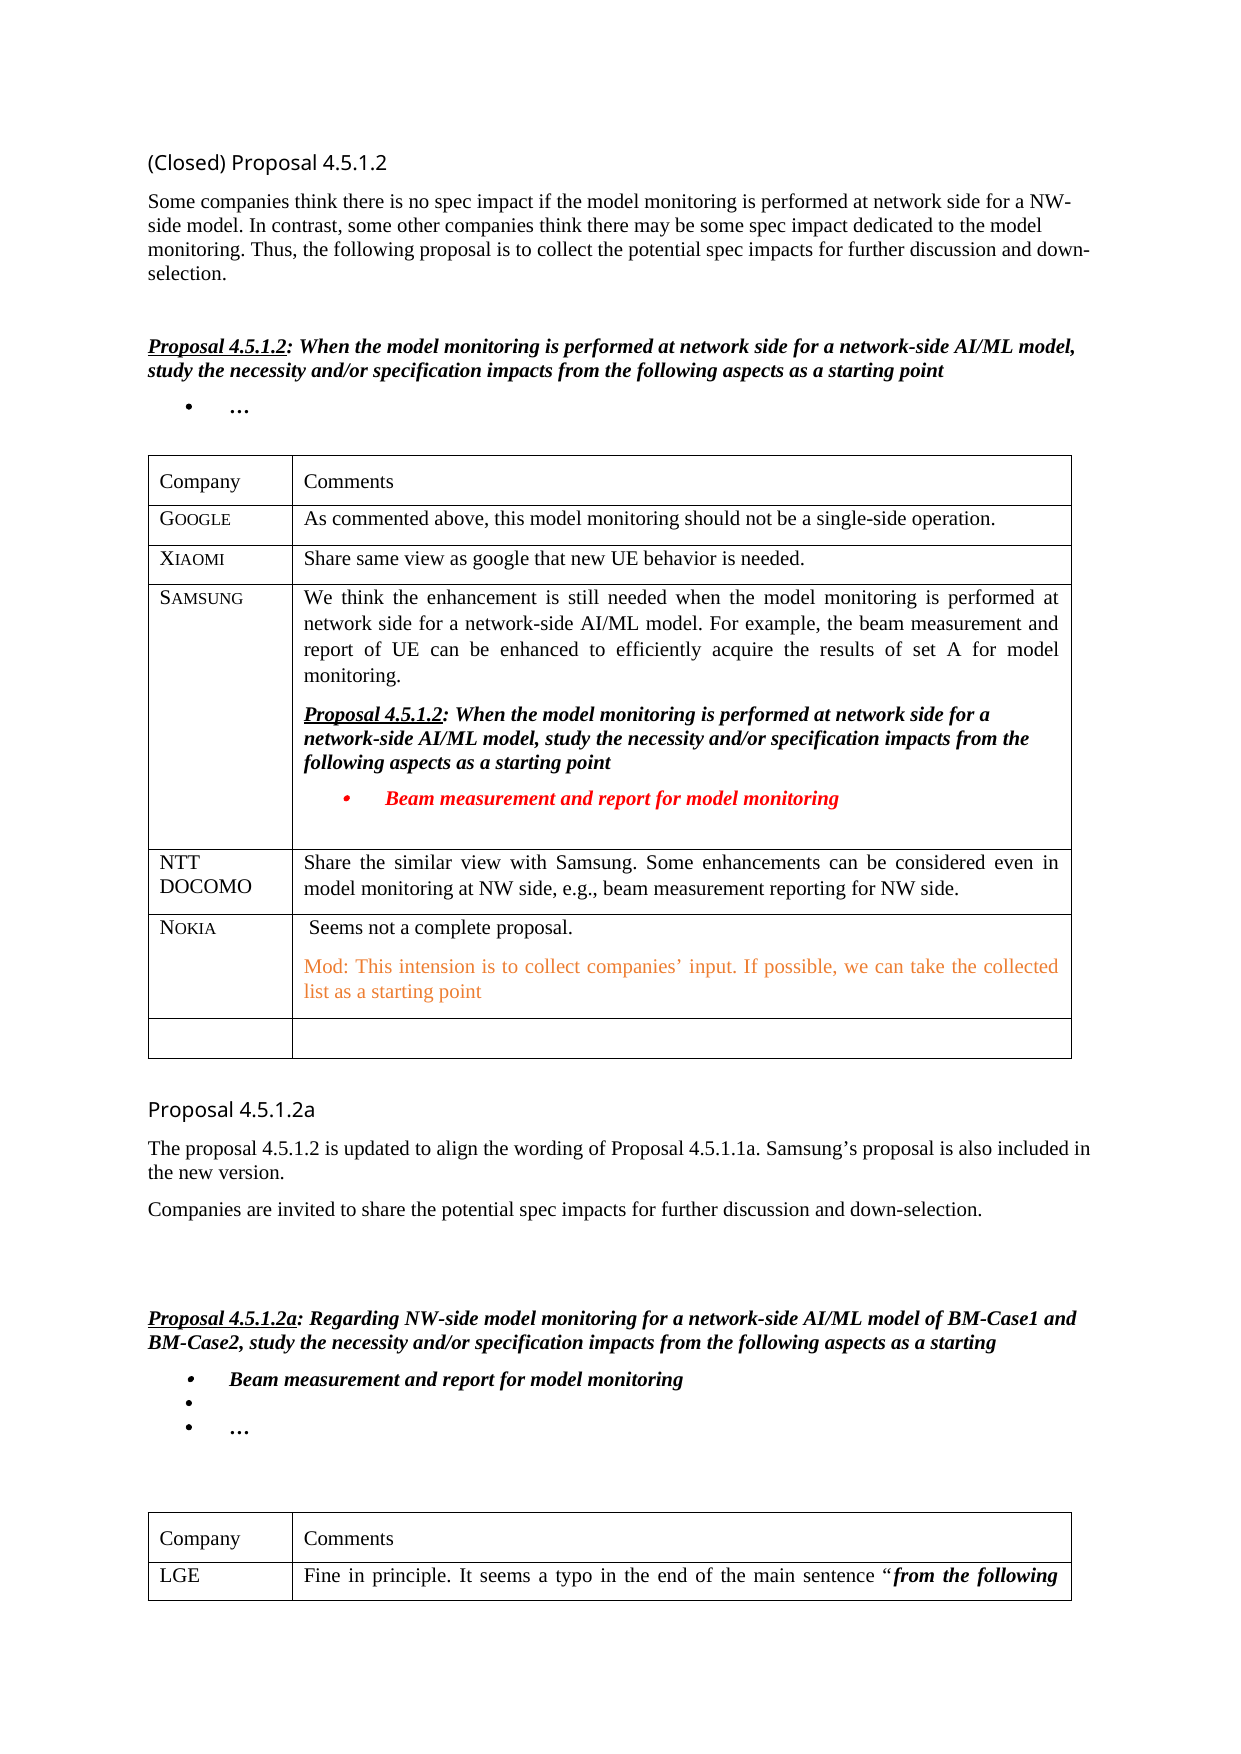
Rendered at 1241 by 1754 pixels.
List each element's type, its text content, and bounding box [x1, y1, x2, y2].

text Proposal 4.5.1.2: When the model monitoring is performed at network side for a network-side AI/ML model, study the necessity and/or specification impacts from the following aspects as a starting point [148, 334, 1093, 382]
table_cell LGE [149, 1563, 292, 1600]
table_cell Google [149, 506, 292, 545]
table_cell Nokia [149, 915, 292, 1018]
table_cell Samsung [149, 585, 292, 849]
text Some companies think there is no spec impact if the model monitoring is performed at network side for a NW-side model. In contrast, some other companies think there may be some spec impact dedicated to the model monitoring. Thus, the following proposal is to collect the potential spec impacts for further discussion and down-selection. [148, 188, 1093, 285]
list Beam measurement and report for model monitoring [185, 1367, 1093, 1391]
list … [185, 394, 1093, 418]
text Companies are invited to share the potential spec impacts for further discussion and down-selection. [148, 1197, 1093, 1221]
list … [185, 1415, 1093, 1439]
table_cell NTT DOCOMO [149, 850, 292, 914]
table_header Comments [293, 456, 1071, 505]
table_header Comments [293, 1513, 1071, 1562]
table_cell We think the enhancement is still needed when the model monitoring is performed at network side for a network-side AI/ML model. For example, the beam measurement and report of UE can be enhanced to efficiently acquire the results of set A for model monitoring. Proposal 4.5.1.2: When the model monitoring is performed at network side for a network-side AI/ML model, study the necessity and/or specification impacts from the following aspects as a starting point Beam measurement and report for model monitoring [293, 585, 1071, 849]
text The proposal 4.5.1.2 is updated to align the wording of Proposal 4.5.1.1a. Samsung’s proposal is also included in the new version. [148, 1136, 1093, 1184]
table_cell Share same view as google that new UE behavior is needed. [293, 546, 1071, 584]
table_cell Seems not a complete proposal. Mod: This intension is to collect companies’ input. If possible, we can take the collected list as a starting point [293, 915, 1071, 1018]
text Proposal 4.5.1.2a: Regarding NW-side model monitoring for a network-side AI/ML model of BM-Case1 and BM-Case2, study the necessity and/or specification impacts from the following aspects as a starting [148, 1306, 1093, 1354]
table_header Company [149, 1513, 292, 1562]
subtitle Proposal 4.5.1.2a [148, 1095, 1093, 1123]
table_cell As commented above, this model monitoring should not be a single-side operation. [293, 506, 1071, 545]
table_cell Xiaomi [149, 546, 292, 584]
table_cell [293, 1019, 1071, 1057]
table_header Company [149, 456, 292, 505]
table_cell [293, 1563, 1071, 1600]
subtitle (Closed) Proposal 4.5.1.2 [148, 148, 1093, 176]
table_cell [149, 1019, 292, 1057]
table_cell Share the similar view with Samsung. Some enhancements can be considered even in model monitoring at NW side, e.g., beam measurement reporting for NW side. [293, 850, 1071, 914]
